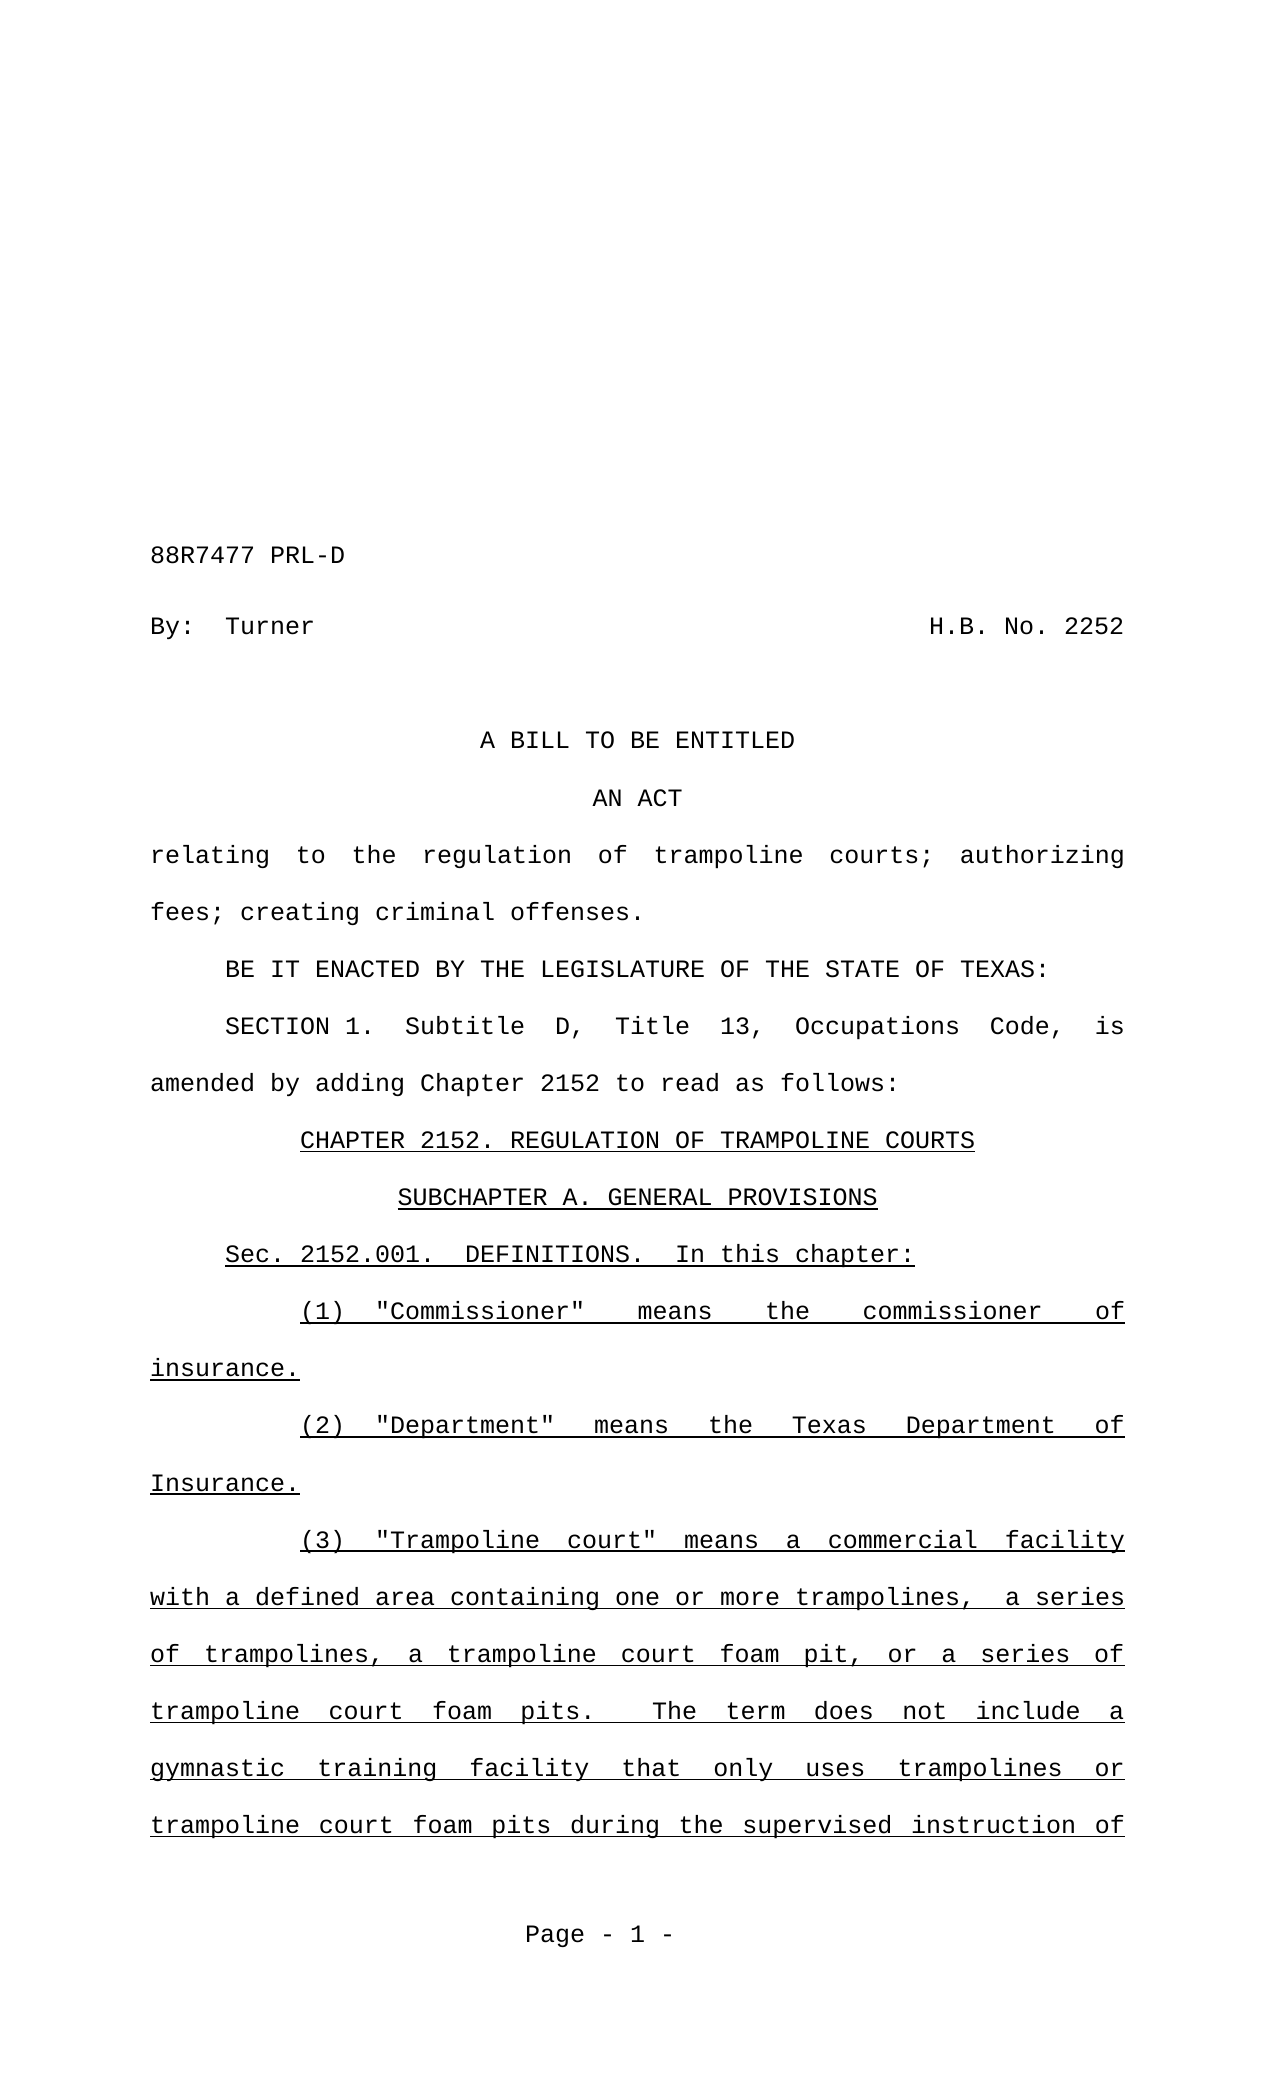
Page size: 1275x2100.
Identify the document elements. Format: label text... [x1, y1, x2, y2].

text Sec. 2152.001. DEFINITIONS. In this chapter: [150, 1242, 1125, 1270]
text CHAPTER 2152. REGULATION OF TRAMPOLINE COURTS [150, 1127, 1125, 1156]
text BE IT ENACTED BY THE LEGISLATURE OF THE STATE OF TEXAS: [150, 956, 1125, 985]
text A BILL TO BE ENTITLED [150, 728, 1125, 756]
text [150, 1780, 1125, 1836]
text SECTION 1. Subtitle D, Title 13, Occupations Code, is amended by adding Chapter 2152 to read as follows: [150, 1013, 1125, 1099]
text By: Turner H.B. No. 2252 [150, 614, 1125, 642]
text relating to the regulation of trampoline courts; authorizing fees; creating criminal offenses. [150, 842, 1125, 928]
text AN ACT [150, 785, 1125, 813]
text (2) "Department" means the Texas Department of Insurance. [150, 1413, 1125, 1498]
text (1) "Commissioner" means the commissioner of insurance. [150, 1299, 1125, 1384]
text SUBCHAPTER A. GENERAL PROVISIONS [150, 1184, 1125, 1213]
text 88R7477 PRL-D [150, 542, 1125, 571]
